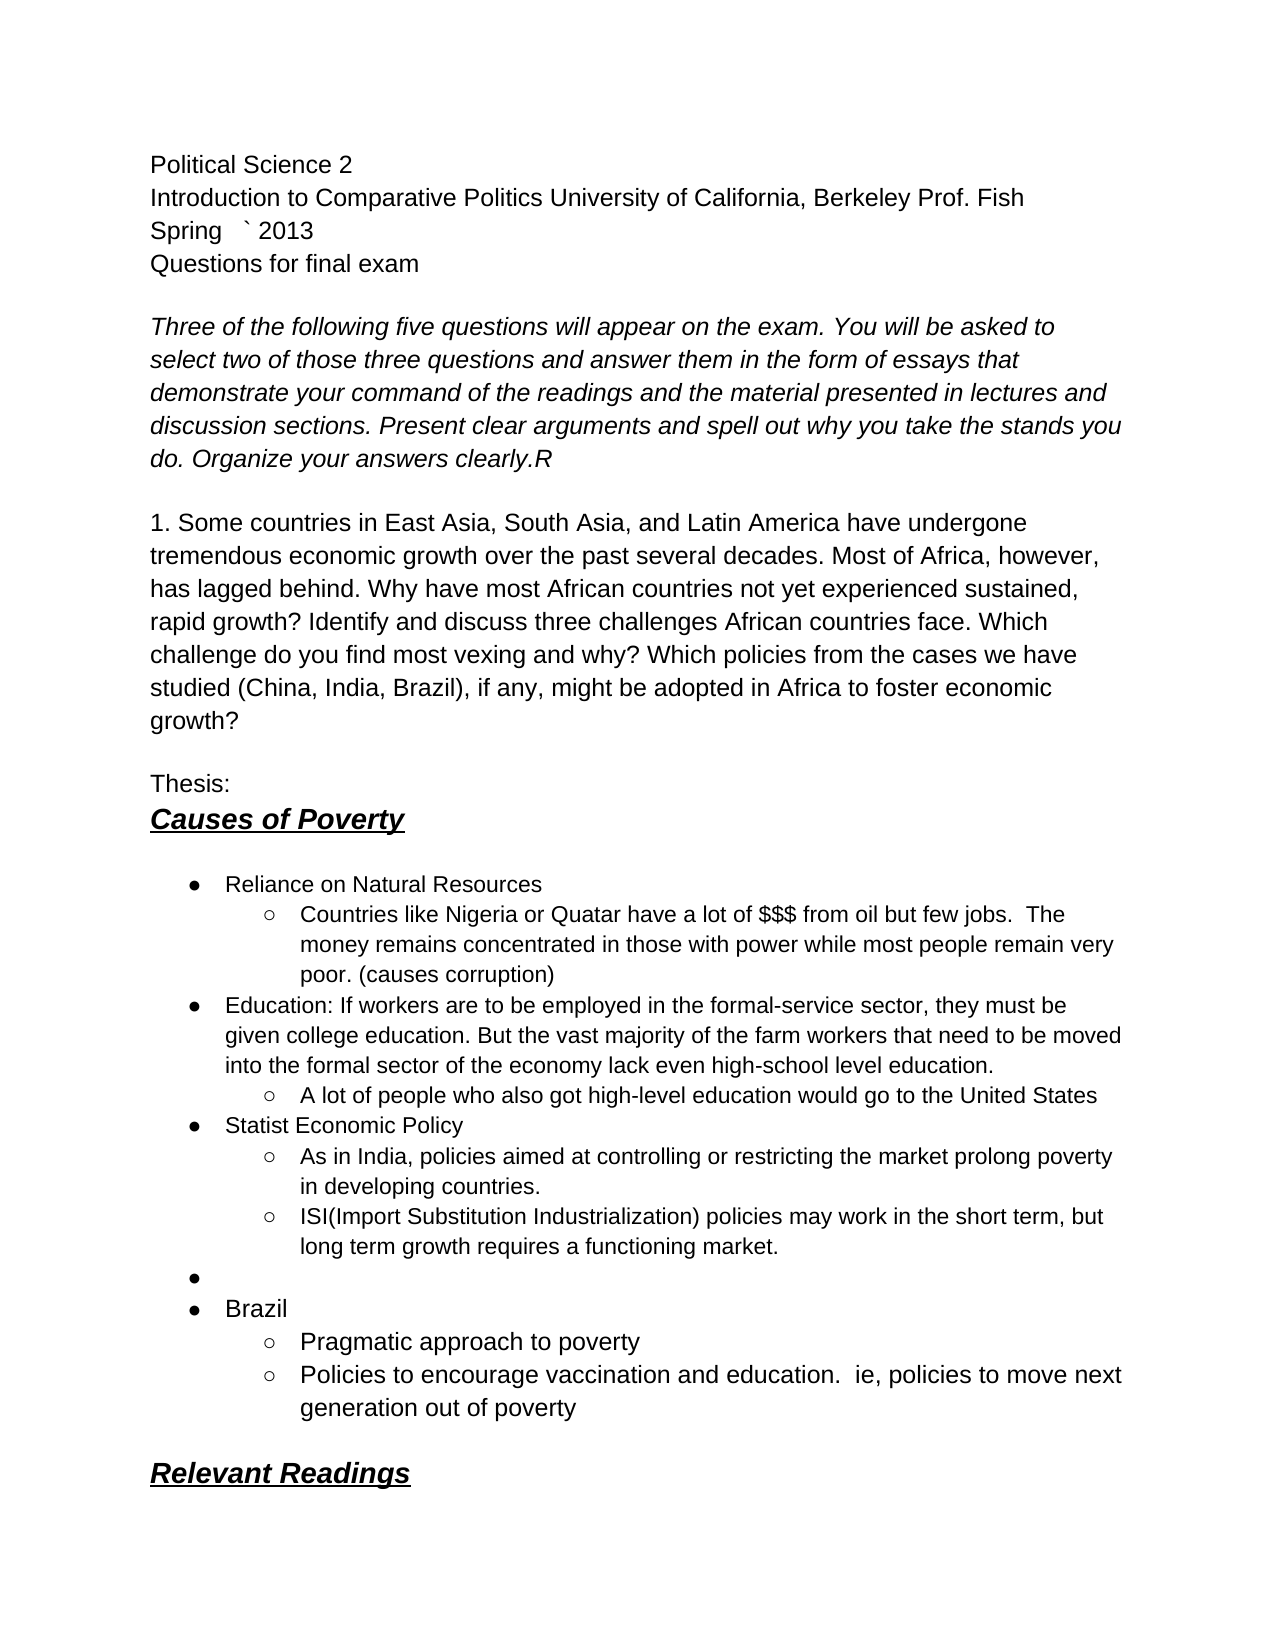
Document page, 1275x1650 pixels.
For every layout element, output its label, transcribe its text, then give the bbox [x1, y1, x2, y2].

text Questions for final exam [150, 249, 1125, 278]
text Three of the following five questions will appear on the exam. You will be asked to select two of those three questions and answer them in the form of essays that demonstrate your command of the readings and the material presented in lectures and discussion sections. Present clear arguments and spell out why you take the stands you do. Organize your answers clearly.R [150, 312, 1125, 473]
list Reliance on Natural Resources [187, 871, 1125, 897]
list Brazil [187, 1294, 1125, 1322]
text Spring ` 2013 [150, 216, 1125, 245]
text Thesis: [150, 769, 1125, 798]
text Relevant Readings [150, 1456, 1125, 1489]
list A lot of people who also got high-level education would go to the United States [262, 1082, 1125, 1108]
list Statist Economic Policy [187, 1112, 1125, 1139]
text Introduction to Comparative Politics University of California, Berkeley Prof. Fish [150, 183, 1125, 212]
list Countries like Nigeria or Quatar have a lot of $$$ from oil but few jobs. The money remains concentrated in those with power while most people remain very poor. (causes corruption) [262, 901, 1125, 988]
list ISI(Import Substitution Industrialization) policies may work in the short term, but long term growth requires a functioning market. [262, 1203, 1125, 1259]
text Causes of Poverty [150, 802, 1125, 836]
list Pragmatic approach to poverty [262, 1327, 1125, 1355]
text Political Science 2 [150, 150, 1125, 179]
list As in India, policies aimed at controlling or restricting the market prolong poverty in developing countries. [262, 1143, 1125, 1199]
list Policies to encourage vaccination and education. ie, policies to move next generation out of poverty [262, 1360, 1125, 1421]
list Education: If workers are to be employed in the formal-service sector, they must be given college education. But the vast majority of the farm workers that need to be moved into the formal sector of the economy lack even high-school level education. [187, 992, 1125, 1078]
text 1. Some countries in East Asia, South Asia, and Latin America have undergone tremendous economic growth over the past several decades. Most of Africa, however, has lagged behind. Why have most African countries not yet experienced sustained, rapid growth? Identify and discuss three challenges African countries face. Which challenge do you find most vexing and why? Which policies from the cases we have studied (China, India, Brazil), if any, might be adopted in Africa to foster economic growth? [150, 508, 1125, 734]
